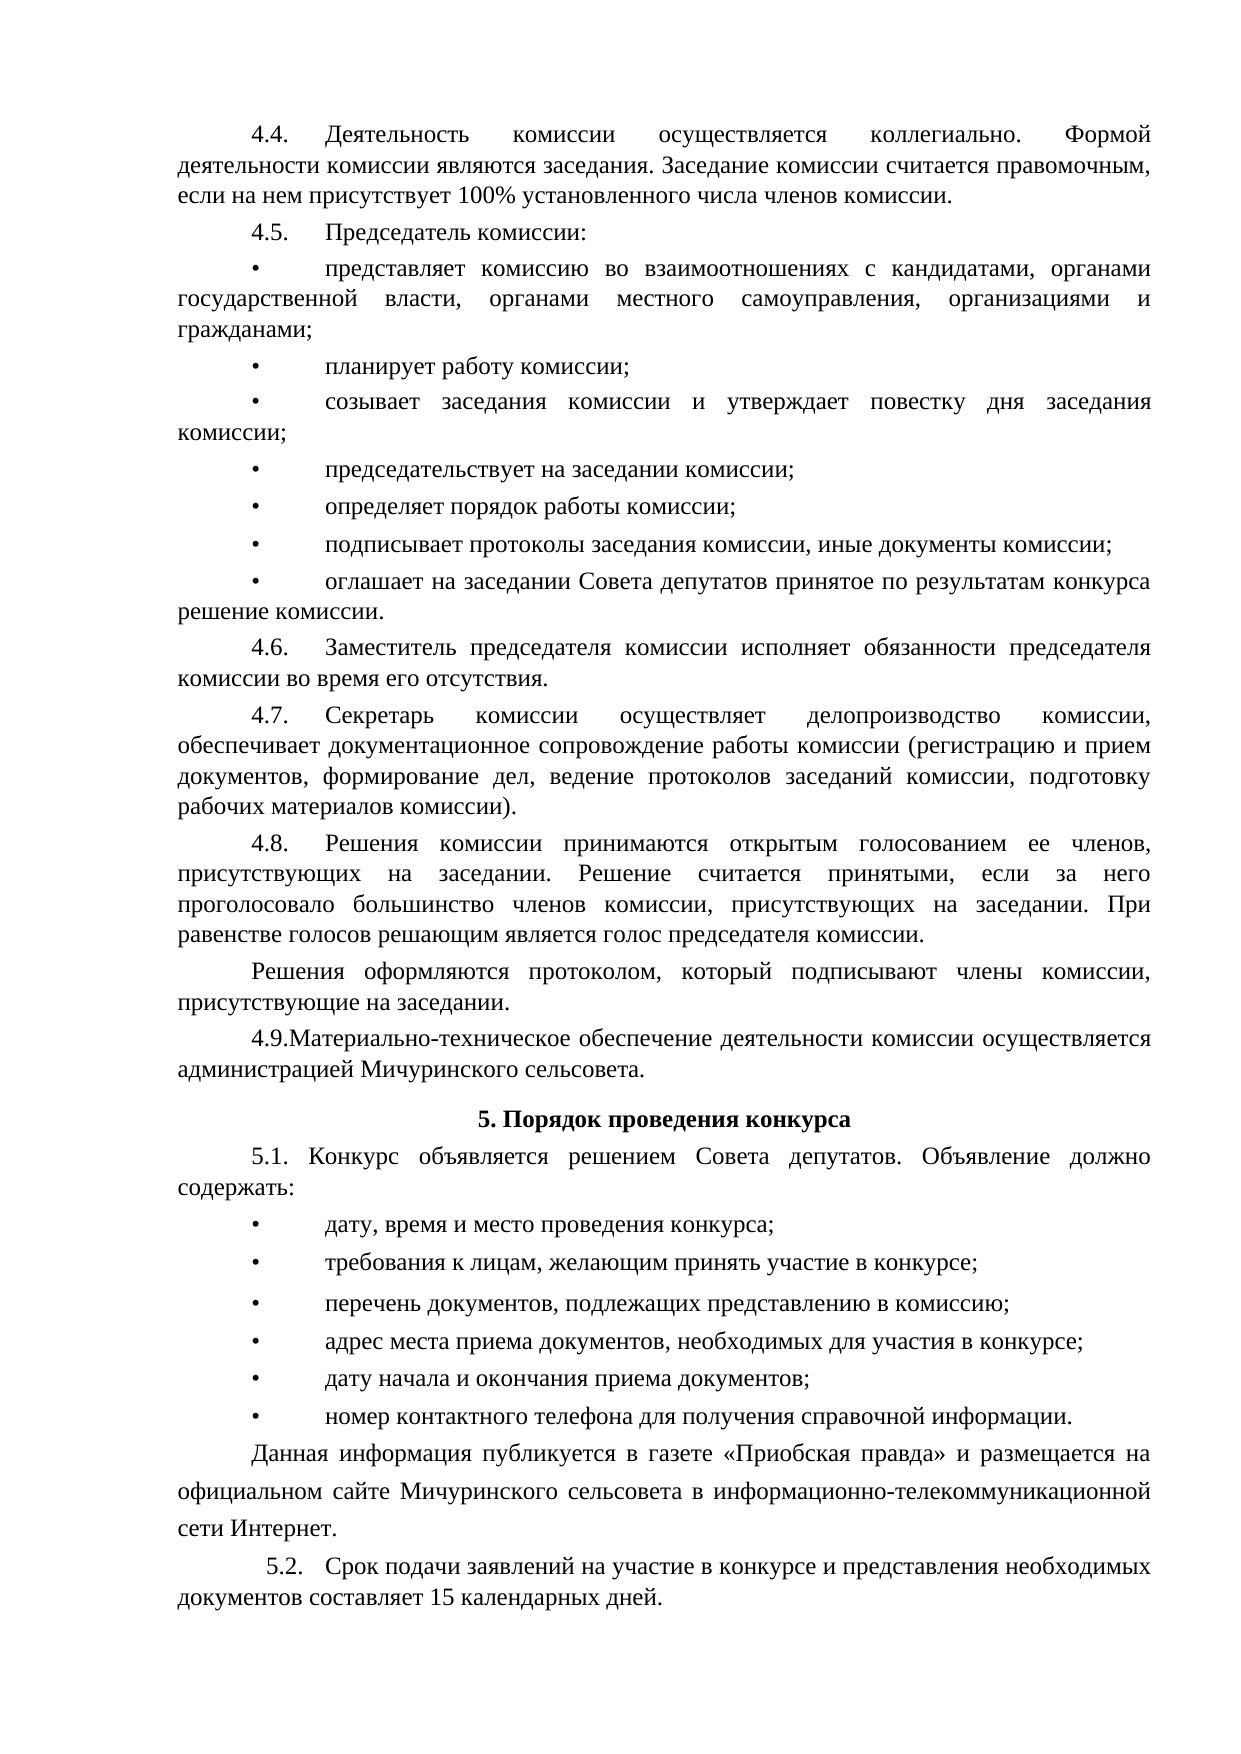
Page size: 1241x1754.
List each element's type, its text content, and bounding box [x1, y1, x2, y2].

text Решения оформляются протоколом, который подписывают члены комиссии, присутствующие на заседании. [177, 954, 1152, 1016]
list Решения комиссии принимаются открытым голосованием ее членов, присутствующих на заседании. Решение считается принятыми, если за него проголосовало большинство членов комиссии, присутствующих на заседании. При равенстве голосов решающим является голос председателя комиссии. [177, 827, 1152, 949]
list планирует работу комиссии; [177, 351, 1152, 380]
list Срок подачи заявлений на участие в конкурсе и представления необходимых документов составляет 15 календарных дней. [177, 1550, 1152, 1612]
list подписывает протоколы заседания комиссии, иные документы комиссии; [177, 522, 1152, 560]
list дату начала и окончания приема документов; [177, 1357, 1152, 1394]
list оглашает на заседании Совета депутатов принятое по результатам конкурса решение комиссии. [177, 565, 1152, 626]
text 5. Порядок проведения конкурса [177, 1104, 1152, 1133]
list перечень документов, подлежащих представлению в комиссию; [177, 1282, 1152, 1319]
list созывает заседания комиссии и утверждает повестку дня заседания комиссии; [177, 384, 1152, 447]
text 4.4. Деятельность комиссии осуществляется коллегиально. Формой деятельности комиссии являются заседания. Заседание комиссии считается правомочным, если на нем присутствует 100% установленного числа членов комиссии. [177, 118, 1152, 210]
list Секретарь комиссии осуществляет делопроизводство комиссии, обеспечивает документационное сопровождение работы комиссии (регистрацию и прием документов, формирование дел, ведение протоколов заседаний комиссии, подготовку рабочих материалов комиссии). [177, 699, 1152, 821]
list номер контактного телефона для получения справочной информации. [177, 1394, 1152, 1432]
list адрес места приема документов, необходимых для участия в конкурсе; [177, 1319, 1152, 1357]
list Заместитель председателя комиссии исполняет обязанности председателя комиссии во время его отсутствия. [177, 630, 1152, 693]
list дату, время и место проведения конкурса; [177, 1209, 1152, 1238]
list требования к лицам, желающим принять участие в конкурсе; [177, 1247, 1152, 1275]
list председательствует на заседании комиссии; [177, 447, 1152, 485]
list определяет порядок работы комиссии; [177, 485, 1152, 522]
text 5.1. Конкурс объявляется решением Совета депутатов. Объявление должно содержать: [177, 1139, 1152, 1201]
text 4.9.Материально-техническое обеспечение деятельности комиссии осуществляется администрацией Мичуринского сельсовета. [177, 1022, 1152, 1084]
text Данная информация публикуется в газете «Приобская правда» и размещается на официальном сайте Мичуринского сельсовета в информационно-телекоммуникационной сети Интернет. [177, 1432, 1152, 1544]
text 4.5. Председатель комиссии: [177, 217, 1152, 246]
list представляет комиссию во взаимоотношениях с кандидатами, органами государственной власти, органами местного самоуправления, организациями и гражданами; [177, 252, 1152, 343]
